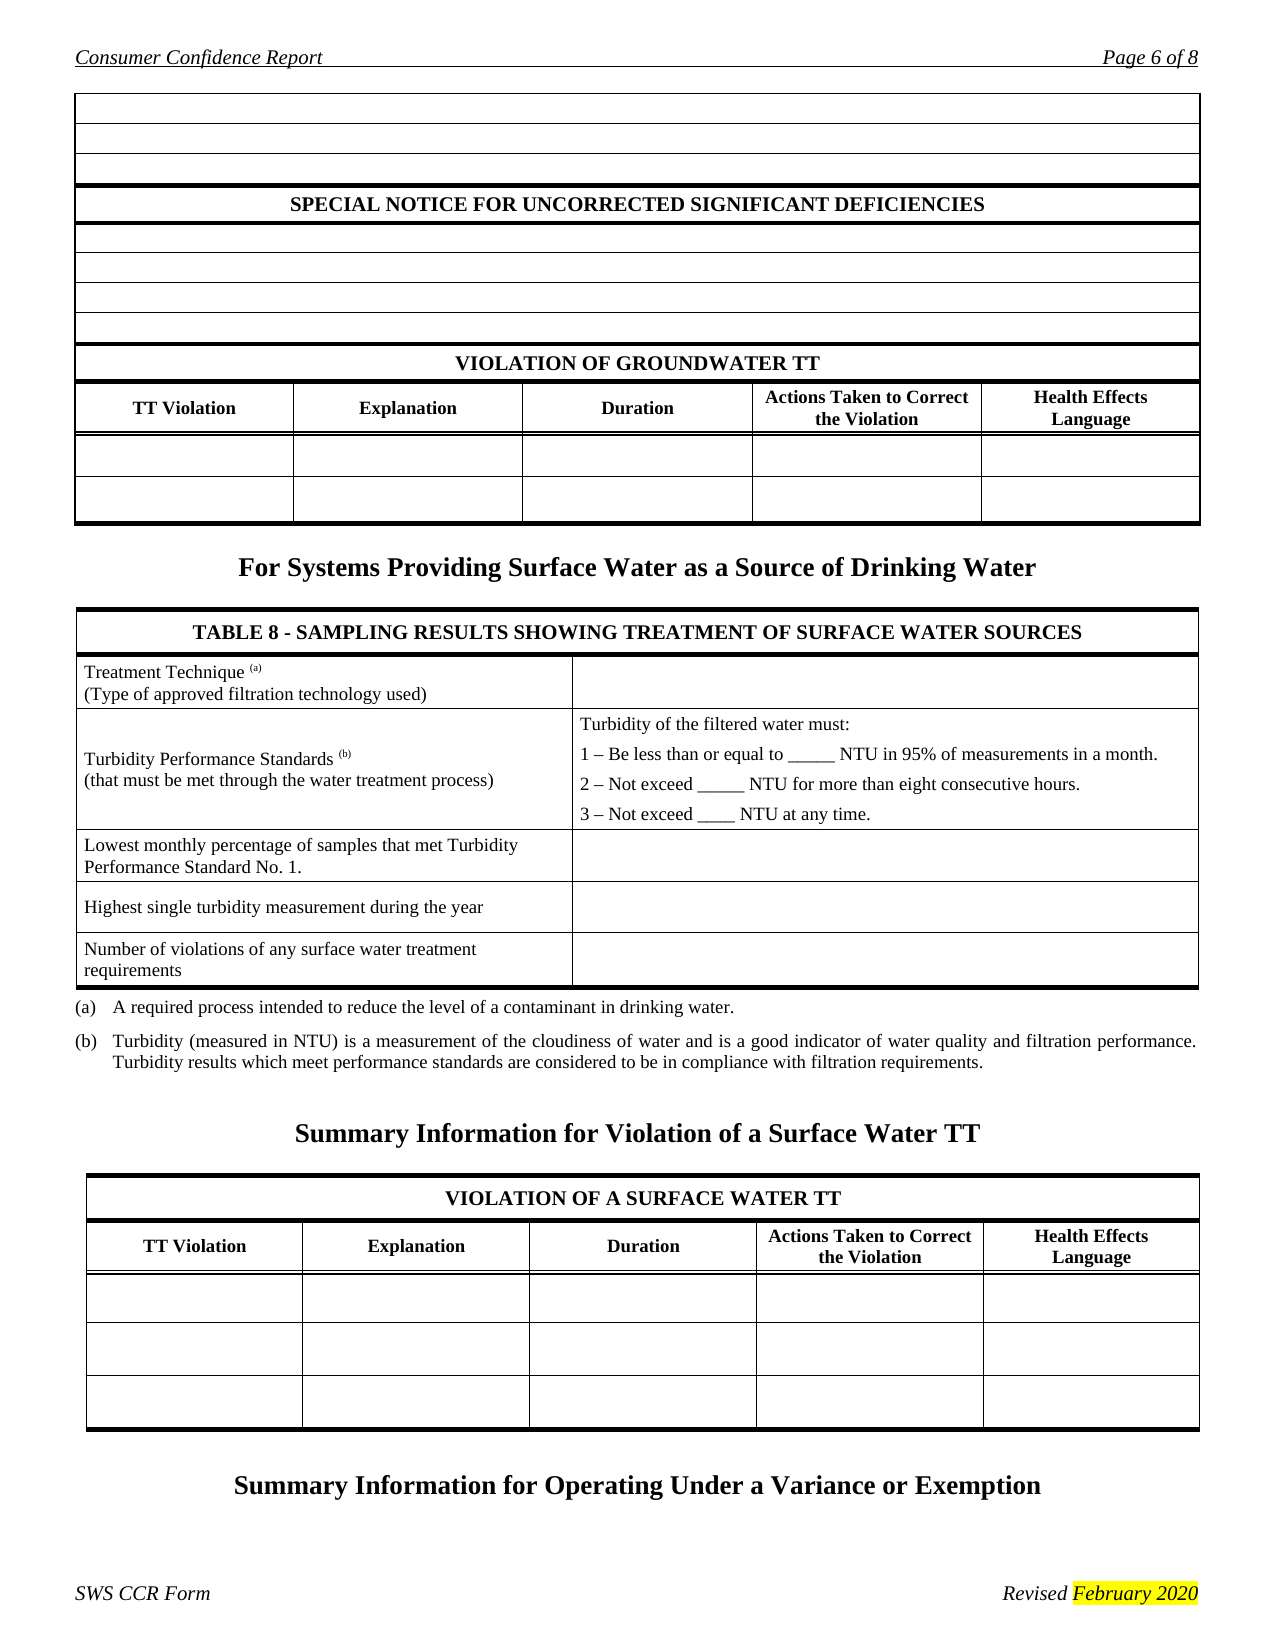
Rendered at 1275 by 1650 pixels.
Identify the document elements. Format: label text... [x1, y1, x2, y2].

table_cell [530, 1275, 756, 1322]
text (a) A required process intended to reduce the level of a contaminant in drinking water. [75, 996, 1200, 1017]
table_cell [76, 283, 1199, 312]
table_cell Health Effects Language [982, 384, 1199, 431]
table_cell SPECIAL NOTICE FOR UNCORRECTED SIGNIFICANT DEFICIENCIES [76, 188, 1199, 221]
table_cell VIOLATION OF GROUNDWATER TT [76, 346, 1199, 379]
table_cell [757, 1323, 983, 1375]
table_cell TT Violation [87, 1223, 302, 1270]
table_cell [753, 436, 981, 476]
table_cell Duration [530, 1223, 756, 1270]
text For Systems Providing Surface Water as a Source of Drinking Water [75, 551, 1200, 582]
table_cell [982, 436, 1199, 476]
table_cell [76, 225, 1199, 252]
table_cell [757, 1376, 983, 1427]
table_cell [76, 253, 1199, 282]
table_cell [753, 477, 981, 521]
table_cell [87, 1376, 302, 1427]
table_cell Treatment Technique (a) (Type of approved filtration technology used) [77, 657, 572, 708]
table_cell [573, 830, 1198, 881]
table_cell [76, 313, 1199, 342]
table_cell Explanation [294, 384, 522, 431]
table_cell Turbidity Performance Standards (b) (that must be met through the water treatment process) [77, 709, 572, 829]
text Summary Information for Operating Under a Variance or Exemption [75, 1469, 1200, 1501]
table_cell [573, 882, 1198, 932]
table_cell Turbidity of the filtered water must: 1 – Be less than or equal to _____ NTU in 95% of measurements in a month. 2 – Not exceed _____ NTU for more than eight consecutive hours. 3 – Not exceed ____ NTU at any time. [573, 709, 1198, 829]
table_cell [530, 1323, 756, 1375]
table_cell Explanation [303, 1223, 529, 1270]
table_cell [523, 436, 752, 476]
table_cell [573, 933, 1198, 985]
table_cell Duration [523, 384, 752, 431]
table_cell [76, 124, 1199, 153]
table_cell TT Violation [76, 384, 293, 431]
table_cell [76, 94, 1199, 123]
table_cell [76, 436, 293, 476]
table_cell [530, 1376, 756, 1427]
table_cell Highest single turbidity measurement during the year [77, 882, 572, 932]
text (b) Turbidity (measured in NTU) is a measurement of the cloudiness of water and is a good indicator of water quality and filtration performance. Turbidity results which meet performance standards are considered to be in compliance with filtration requirements. [75, 1030, 1200, 1073]
table_cell Lowest monthly percentage of samples that met Turbidity Performance Standard No. 1. [77, 830, 572, 881]
table_header Table 8 - sampling results showing TREATMENT OF SURFACE WATER SOURCES [77, 612, 1198, 652]
table_cell [573, 657, 1198, 708]
table_cell [984, 1275, 1199, 1322]
table_cell Health Effects Language [984, 1223, 1199, 1270]
table_header VIOLATION OF A SURFACE WATER TT [87, 1178, 1199, 1218]
table_cell [757, 1275, 983, 1322]
table_cell [303, 1376, 529, 1427]
text Summary Information for Violation of a Surface Water TT [75, 1117, 1200, 1148]
table_cell Number of violations of any surface water treatment requirements [77, 933, 572, 985]
table_cell [984, 1376, 1199, 1427]
table_cell [523, 477, 752, 521]
table_cell [982, 477, 1199, 521]
table_cell [76, 477, 293, 521]
table_cell Actions Taken to Correct the Violation [753, 384, 981, 431]
table_cell [984, 1323, 1199, 1375]
table_cell Actions Taken to Correct the Violation [757, 1223, 983, 1270]
table_cell [294, 477, 522, 521]
table_cell [87, 1323, 302, 1375]
table_cell [303, 1323, 529, 1375]
table_cell [303, 1275, 529, 1322]
table_cell [87, 1275, 302, 1322]
table_cell [76, 154, 1199, 183]
table_cell [294, 436, 522, 476]
